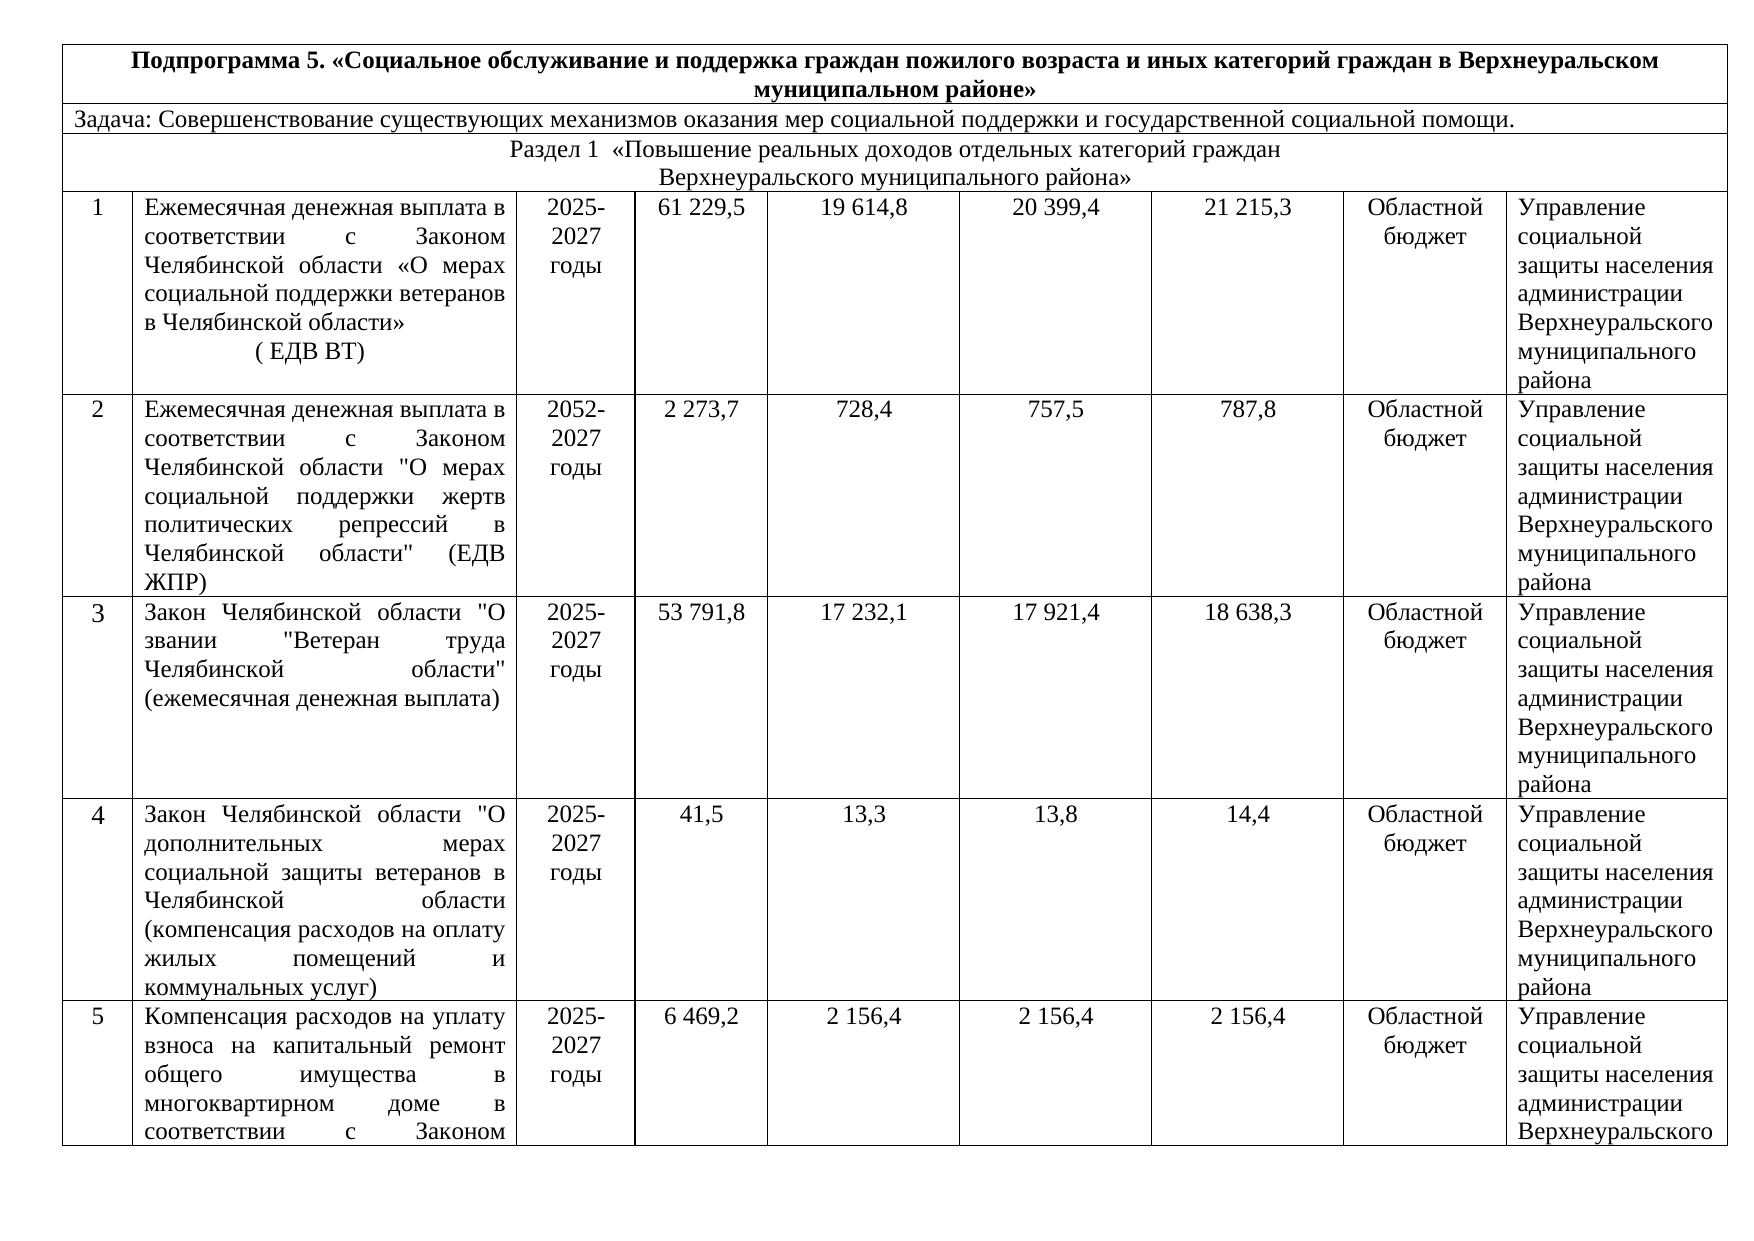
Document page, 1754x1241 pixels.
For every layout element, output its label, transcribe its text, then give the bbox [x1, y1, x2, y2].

table_cell Управление социальной защиты населения администрации Верхнеуральского муниципального района [1507, 597, 1727, 798]
table_cell Областной бюджет [1344, 395, 1506, 596]
table_cell Областной бюджет [1344, 1001, 1506, 1145]
table_cell 3 [63, 597, 132, 798]
table_cell Управление социальной защиты населения администрации Верхнеуральского муниципального района [1507, 192, 1727, 393]
table_cell 787,8 [1152, 395, 1343, 596]
table_cell Раздел 1 «Повышение реальных доходов отдельных категорий граждан Верхнеуральского муниципального района» [63, 134, 1727, 191]
table_cell 2025-2027 годы [517, 1001, 634, 1145]
table_cell Областной бюджет [1344, 192, 1506, 393]
table_cell 53 791,8 [636, 597, 767, 798]
table_cell 17 232,1 [768, 597, 959, 798]
table_cell 2 273,7 [636, 395, 767, 596]
table_cell 13,8 [960, 799, 1151, 1000]
table_cell 20 399,4 [960, 192, 1151, 393]
table_cell Ежемесячная денежная выплата в соответствии с Законом Челябинской области «О мерах социальной поддержки ветеранов в Челябинской области» ( ЕДВ ВТ) [133, 192, 516, 393]
table_cell 19 614,8 [768, 192, 959, 393]
table_cell Закон Челябинской области "О звании "Ветеран труда Челябинской области" (ежемесячная денежная выплата) [133, 597, 516, 798]
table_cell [1507, 1001, 1727, 1145]
table_cell 6 469,2 [636, 1001, 767, 1145]
table_cell Закон Челябинской области "О дополнительных мерах социальной защиты ветеранов в Челябинской области (компенсация расходов на оплату жилых помещений и коммунальных услуг) [133, 799, 516, 1000]
table_cell 13,3 [768, 799, 959, 1000]
table_cell 2 156,4 [960, 1001, 1151, 1145]
table_cell 18 638,3 [1152, 597, 1343, 798]
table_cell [133, 1001, 516, 1145]
table_cell 21 215,3 [1152, 192, 1343, 393]
table_cell 41,5 [636, 799, 767, 1000]
table_cell 4 [63, 799, 132, 1000]
table_cell 2052-2027 годы [517, 395, 634, 596]
table_cell Ежемесячная денежная выплата в соответствии с Законом Челябинской области "О мерах социальной поддержки жертв политических репрессий в Челябинской области" (ЕДВ ЖПР) [133, 395, 516, 596]
table_cell Управление социальной защиты населения администрации Верхнеуральского муниципального района [1507, 395, 1727, 596]
table_cell 2025-2027 годы [517, 799, 634, 1000]
table_cell Областной бюджет [1344, 799, 1506, 1000]
table_cell 14,4 [1152, 799, 1343, 1000]
table_cell 2025-2027 годы [517, 192, 634, 393]
table_cell 2025-2027 годы [517, 597, 634, 798]
table_cell 1 [63, 192, 132, 393]
table_cell 5 [63, 1001, 132, 1145]
table_cell 728,4 [768, 395, 959, 596]
table_cell Областной бюджет [1344, 597, 1506, 798]
table_cell Управление социальной защиты населения администрации Верхнеуральского муниципального района [1507, 799, 1727, 1000]
table_cell 2 156,4 [768, 1001, 959, 1145]
table_cell Подпрограмма 5. «Социальное обслуживание и поддержка граждан пожилого возраста и иных категорий граждан в Верхнеуральском муниципальном районе» [63, 45, 1727, 103]
table_cell 2 [63, 395, 132, 596]
table_cell Задача: Совершенствование существующих механизмов оказания мер социальной поддержки и государственной социальной помощи. [63, 104, 1727, 133]
table_cell 757,5 [960, 395, 1151, 596]
table_cell 17 921,4 [960, 597, 1151, 798]
table_cell 61 229,5 [636, 192, 767, 393]
table_cell 2 156,4 [1152, 1001, 1343, 1145]
